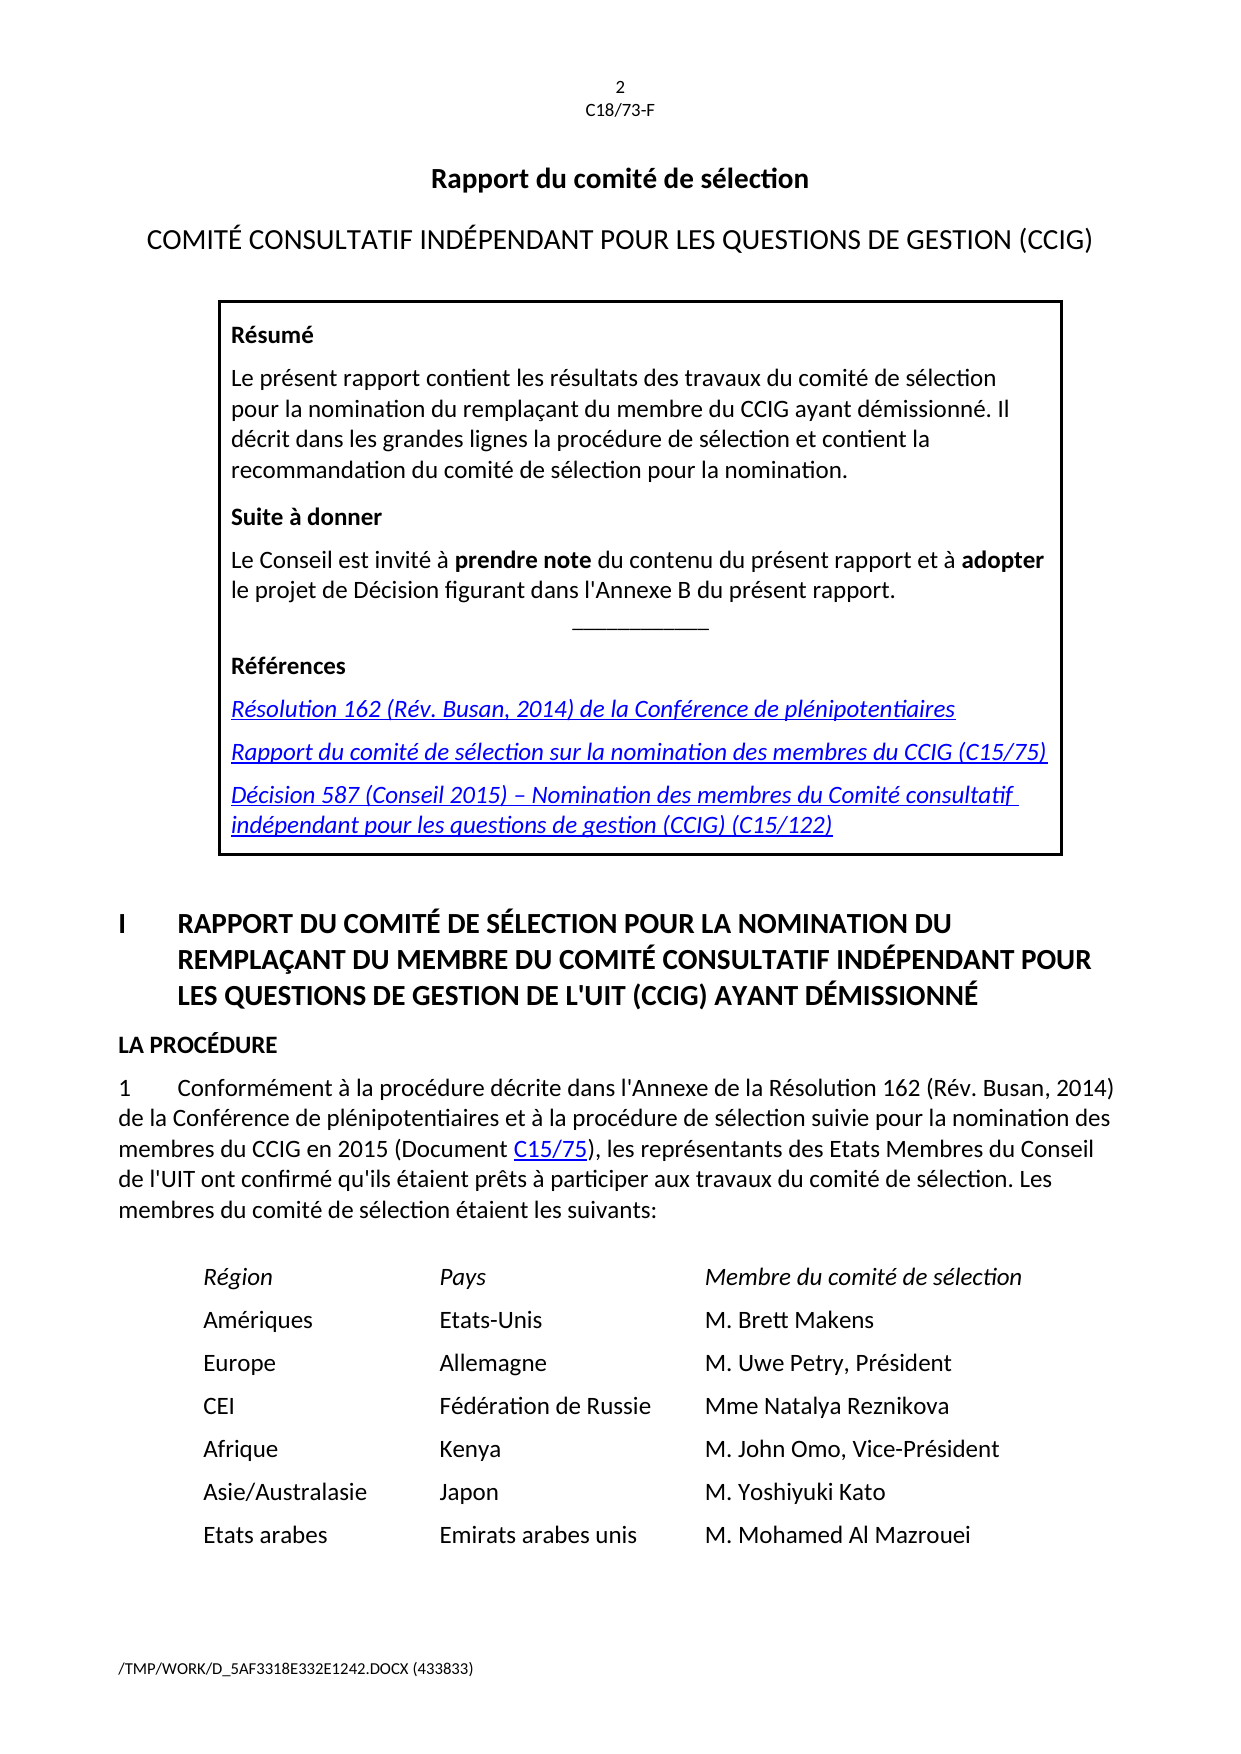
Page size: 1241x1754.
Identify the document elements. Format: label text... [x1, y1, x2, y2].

table_cell M. Brett Makens [693, 1298, 1048, 1341]
table_cell M. John Omo, Vice-Président [693, 1427, 1048, 1470]
table_cell M. Yoshiyuki Kato [693, 1470, 1048, 1513]
text 1 Conformément à la procédure décrite dans l'Annexe de la Résolution 162 (Rév. Busan, 2014) de la Conférence de plénipotentiaires et à la procédure de sélection suivie pour la nomination des membres du CCIG en 2015 (Document C15/75), les représentants des Etats Membres du Conseil de l'UIT ont confirmé qu'ils étaient prêts à participer aux travaux du comité de sélection. Les membres du comité de sélection étaient les suivants: [118, 1072, 1122, 1225]
table_cell M. Mohamed Al Mazrouei [693, 1513, 1048, 1556]
table_header Pays [428, 1255, 693, 1298]
table_cell Mme Natalya Reznikova [693, 1384, 1048, 1427]
table_cell Etats-Unis [428, 1298, 693, 1341]
title Comité consultatif indépendant pour les questions de gestion (CCIG) [118, 221, 1122, 256]
subtitle I RAPPORT DU COMITÉ DE SÉLECTION POUR LA NOMINATION DU REMPLAÇANT DU MEMBRE DU COMITÉ CONSULTATIF INDÉPENDANT POUR LES QUESTIONS DE GESTION DE L'UIT (CCIG) AYANT DÉMISSIONNÉ [118, 906, 1122, 1012]
subtitle LA PROCÉDURE [118, 1029, 1122, 1059]
table_header Région [192, 1255, 428, 1298]
table_cell Europe [192, 1341, 428, 1384]
table_cell Fédération de Russie [428, 1384, 693, 1427]
table_cell Kenya [428, 1427, 693, 1470]
table_cell Emirats arabes unis [428, 1513, 693, 1556]
table_cell Etats arabes [192, 1513, 428, 1556]
table_cell Asie/Australasie [192, 1470, 428, 1513]
table_cell Allemagne [428, 1341, 693, 1384]
table_header Résumé Le présent rapport contient les résultats des travaux du comité de sélection pour la nomination du remplaçant du membre du CCIG ayant démissionné. Il décrit dans les grandes lignes la procédure de sélection et contient la recommandation du comité de sélection pour la nomination. Suite à donner Le Conseil est invité à prendre note du contenu du présent rapport et à adopter le projet de Décision figurant dans l'Annexe B du présent rapport. ____________ Références Résolution 162 (Rév. Busan, 2014) de la Conférence de plénipotentiaires Rapport du comité de sélection sur la nomination des membres du CCIG (C15/75) Décision 587 (Conseil 2015) – Nomination des membres du Comité consultatif indépendant pour les questions de gestion (CCIG) (C15/122) [221, 303, 1060, 852]
table_cell CEI [192, 1384, 428, 1427]
title Rapport du comité de sélection [118, 160, 1122, 196]
table_header Membre du comité de sélection [693, 1255, 1048, 1298]
table_cell Japon [428, 1470, 693, 1513]
table_cell M. Uwe Petry, Président [693, 1341, 1048, 1384]
table_cell Amériques [192, 1298, 428, 1341]
table_cell Afrique [192, 1427, 428, 1470]
